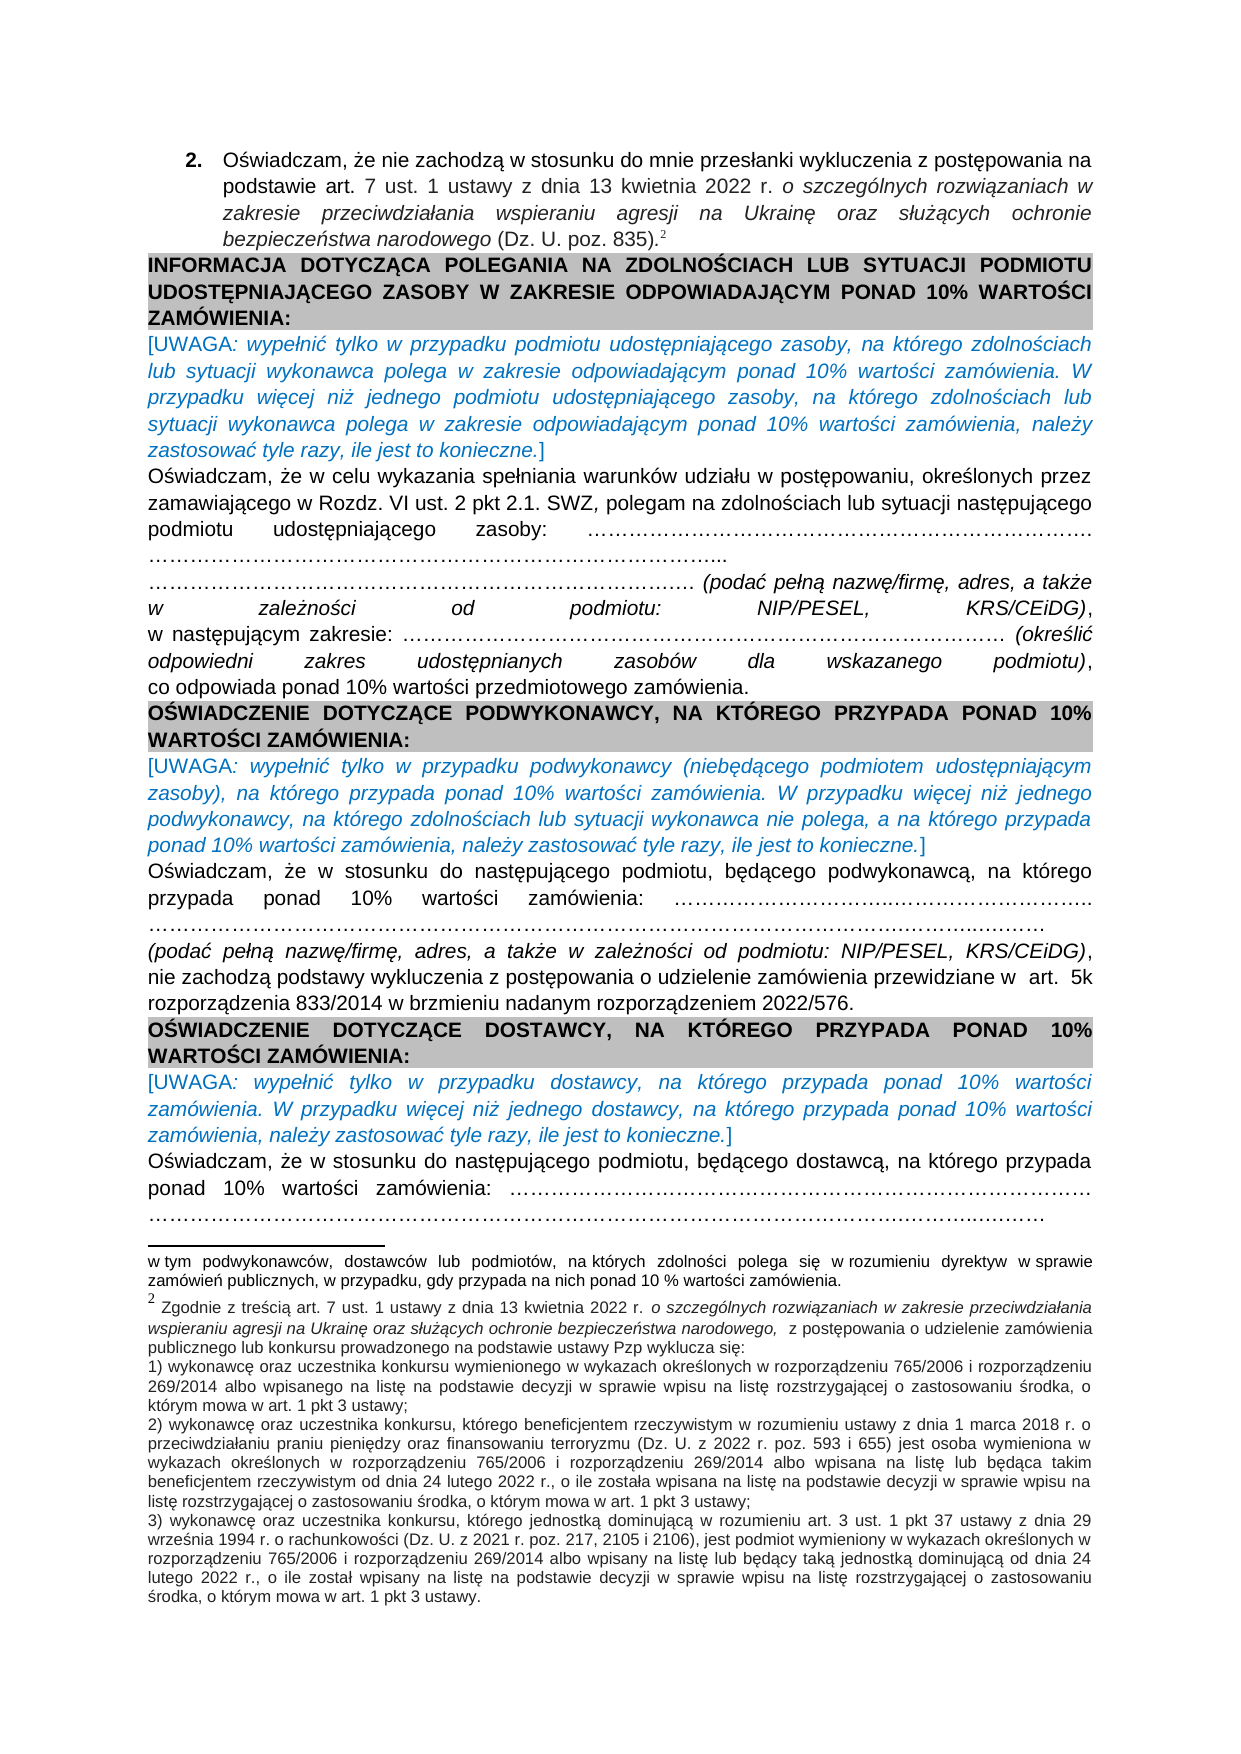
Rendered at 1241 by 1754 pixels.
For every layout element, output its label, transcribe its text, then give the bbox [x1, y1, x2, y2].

list Oświadczam, że nie zachodzą w stosunku do mnie przesłanki wykluczenia z postępowania na podstawie art. 7 ust. 1 ustawy z dnia 13 kwietnia 2022 r. o szczególnych rozwiązaniach w zakresie przeciwdziałania wspieraniu agresji na Ukrainę oraz służących ochronie bezpieczeństwa narodowego (Dz. U. poz. 835). [185, 148, 1093, 251]
text OŚWIADCZENIE DOTYCZĄCE PODWYKONAWCY, NA KTÓREGO PRZYPADA PONAD 10% WARTOŚCI ZAMÓWIENIA: [148, 701, 1093, 752]
text Oświadczam, że w celu wykazania spełniania warunków udziału w postępowaniu, określonych przez zamawiającego w Rozdz. VI ust. 2 pkt 2.1. SWZ, polegam na zdolnościach lub sytuacji następującego podmiotu udostępniającego zasoby: ………………………………………………………………. ………………………………………………………………………...………………………………………………………………….… (podać pełną nazwę/firmę, adres, a także w zależności od podmiotu: NIP/PESEL, KRS/CEiDG), w następującym zakresie: …………………………………………………………………………… (określić odpowiedni zakres udostępnianych zasobów dla wskazanego podmiotu), co odpowiada ponad 10% wartości przedmiotowego zamówienia. [148, 464, 1093, 699]
text Oświadczam, że w stosunku do następującego podmiotu, będącego dostawcą, na którego przypada ponad 10% wartości zamówienia: ………………………………………………………………………… ……………………………………………………………………………………………….………..….…… (podać pełną nazwę/firmę, adres, a także w zależności od podmiotu: NIP/PESEL, KRS/CEiDG), nie zachodzą podstawy wykluczenia z postępowania o udzielenie zamówienia przewidziane w art. 5k rozporządzenia 833/2014 w brzmieniu nadanym rozporządzeniem 2022/576. [148, 1149, 1093, 1226]
text OŚWIADCZENIE DOTYCZĄCE DOSTAWCY, NA KTÓREGO PRZYPADA PONAD 10% WARTOŚCI ZAMÓWIENIA: [148, 1017, 1093, 1068]
text Oświadczam, że w stosunku do następującego podmiotu, będącego podwykonawcą, na którego przypada ponad 10% wartości zamówienia: …………………………..……………………….. ……………………………………………………………………………………………….………..….…… (podać pełną nazwę/firmę, adres, a także w zależności od podmiotu: NIP/PESEL, KRS/CEiDG), nie zachodzą podstawy wykluczenia z postępowania o udzielenie zamówienia przewidziane w art. 5k rozporządzenia 833/2014 w brzmieniu nadanym rozporządzeniem 2022/576. [148, 859, 1093, 1015]
text INFORMACJA DOTYCZĄCA POLEGANIA NA ZDOLNOŚCIACH LUB SYTUACJI PODMIOTU UDOSTĘPNIAJĄCEGO ZASOBY W ZAKRESIE ODPOWIADAJĄCYM PONAD 10% WARTOŚCI ZAMÓWIENIA: [148, 253, 1093, 330]
text [UWAGA: wypełnić tylko w przypadku dostawcy, na którego przypada ponad 10% wartości zamówienia. W przypadku więcej niż jednego dostawcy, na którego przypada ponad 10% wartości zamówienia, należy zastosować tyle razy, ile jest to konieczne.] [148, 1070, 1093, 1147]
text [UWAGA: wypełnić tylko w przypadku podwykonawcy (niebędącego podmiotem udostępniającym zasoby), na którego przypada ponad 10% wartości zamówienia. W przypadku więcej niż jednego podwykonawcy, na którego zdolnościach lub sytuacji wykonawca nie polega, a na którego przypada ponad 10% wartości zamówienia, należy zastosować tyle razy, ile jest to konieczne.] [148, 754, 1093, 857]
text [UWAGA: wypełnić tylko w przypadku podmiotu udostępniającego zasoby, na którego zdolnościach lub sytuacji wykonawca polega w zakresie odpowiadającym ponad 10% wartości zamówienia. W przypadku więcej niż jednego podmiotu udostępniającego zasoby, na którego zdolnościach lub sytuacji wykonawca polega w zakresie odpowiadającym ponad 10% wartości zamówienia, należy zastosować tyle razy, ile jest to konieczne.] [148, 332, 1093, 462]
